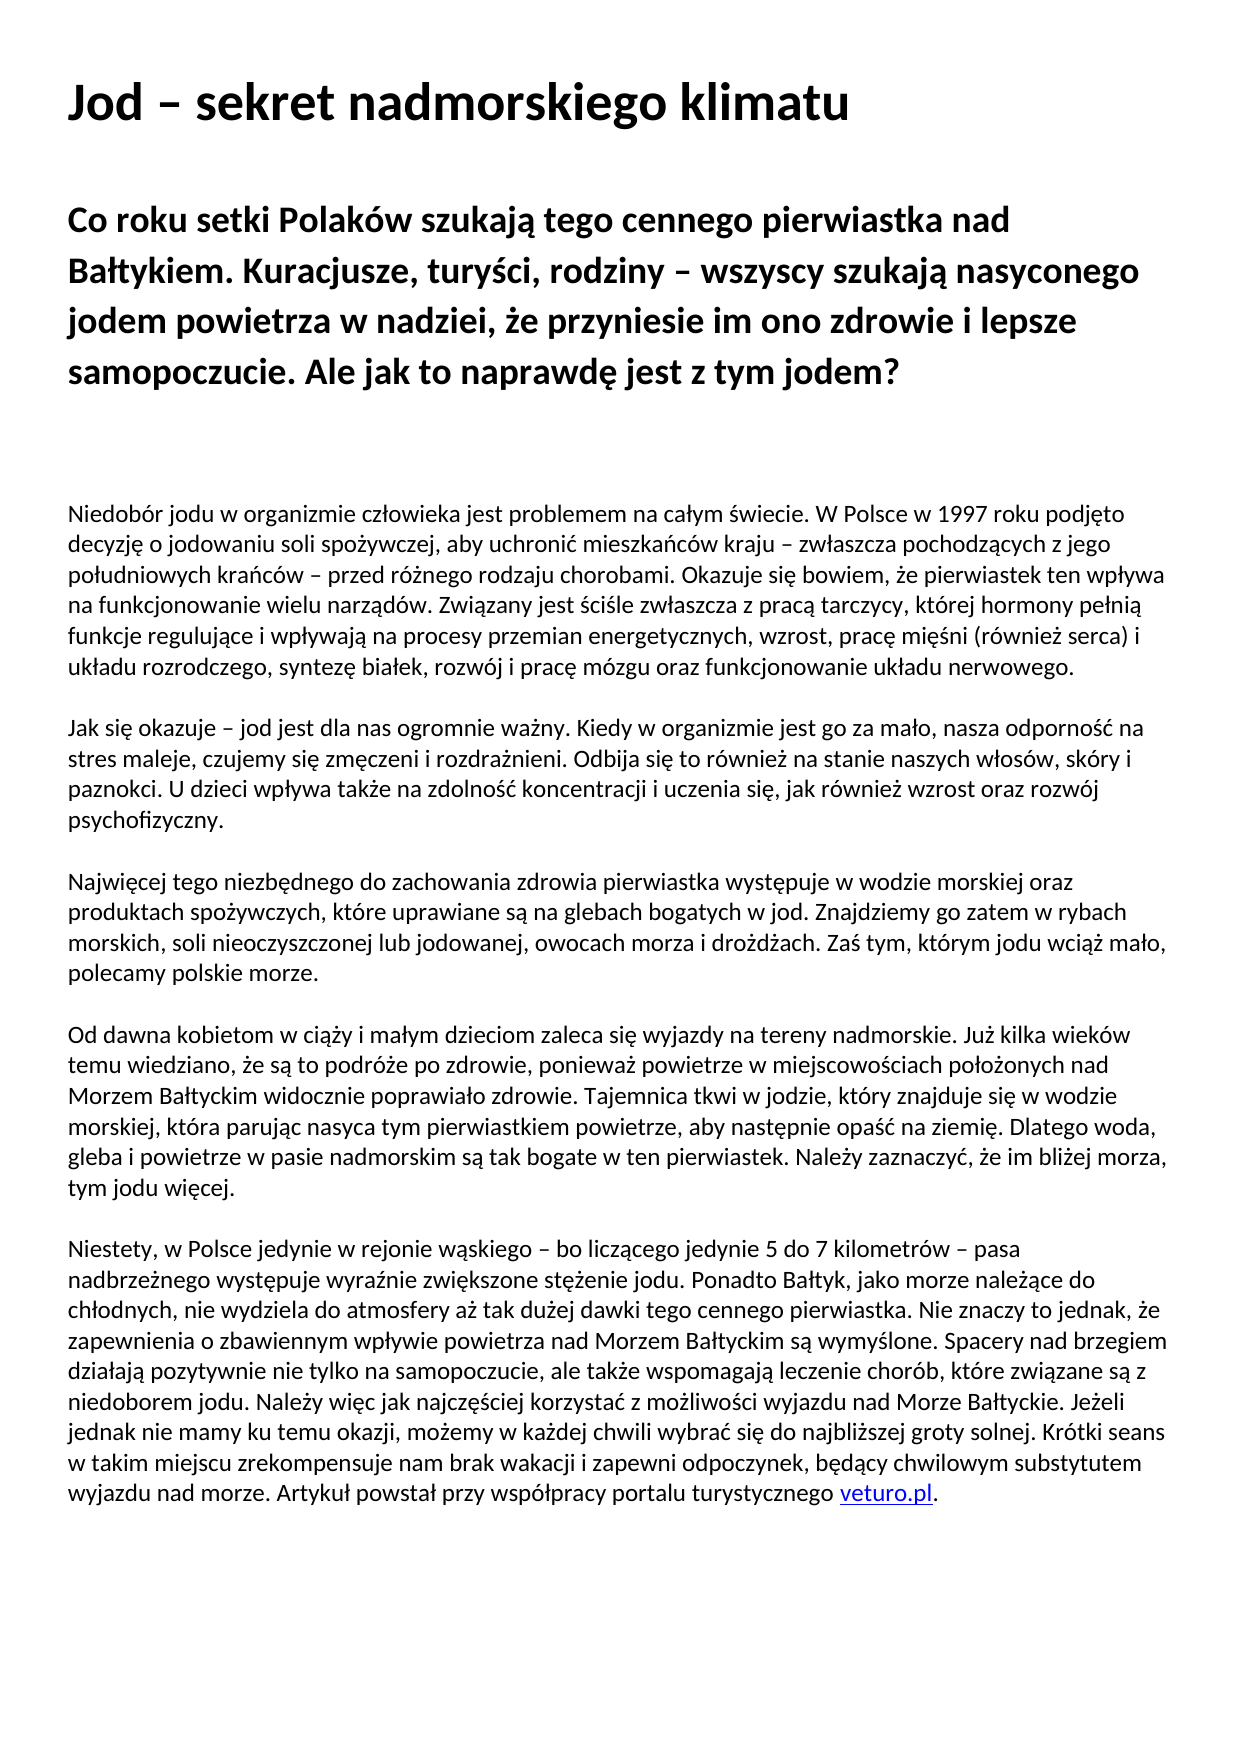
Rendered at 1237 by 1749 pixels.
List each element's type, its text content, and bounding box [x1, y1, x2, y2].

text Jod – sekret nadmorskiego klimatu [68, 68, 1169, 134]
text Niedobór jodu w organizmie człowieka jest problemem na całym świecie. W Polsce w 1997 roku podjęto decyzję o jodowaniu soli spożywczej, aby uchronić mieszkańców kraju – zwłaszcza pochodzących z jego południowych krańców – przed różnego rodzaju chorobami. Okazuje się bowiem, że pierwiastek ten wpływa na funkcjonowanie wielu narządów. Związany jest ściśle zwłaszcza z pracą tarczycy, której hormony pełnią funkcje regulujące i wpływają na procesy przemian energetycznych, wzrost, pracę mięśni (również serca) i układu rozrodczego, syntezę białek, rozwój i pracę mózgu oraz funkcjonowanie układu nerwowego. [68, 498, 1169, 681]
text Jak się okazuje – jod jest dla nas ogromnie ważny. Kiedy w organizmie jest go za mało, nasza odporność na stres maleje, czujemy się zmęczeni i rozdrażnieni. Odbija się to również na stanie naszych włosów, skóry i paznokci. U dzieci wpływa także na zdolność koncentracji i uczenia się, jak również wzrost oraz rozwój psychofizyczny. [68, 712, 1169, 834]
text Niestety, w Polsce jedynie w rejonie wąskiego – bo liczącego jedynie 5 do 7 kilometrów – pasa nadbrzeżnego występuje wyraźnie zwiększone stężenie jodu. Ponadto Bałtyk, jako morze należące do chłodnych, nie wydziela do atmosfery aż tak dużej dawki tego cennego pierwiastka. Nie znaczy to jednak, że zapewnienia o zbawiennym wpływie powietrza nad Morzem Bałtyckim są wymyślone. Spacery nad brzegiem działają pozytywnie nie tylko na samopoczucie, ale także wspomagają leczenie chorób, które związane są z niedoborem jodu. Należy więc jak najczęściej korzystać z możliwości wyjazdu nad Morze Bałtyckie. Jeżeli jednak nie mamy ku temu okazji, możemy w każdej chwili wybrać się do najbliższej groty solnej. Krótki seans w takim miejscu zrekompensuje nam brak wakacji i zapewni odpoczynek, będący chwilowym substytutem wyjazdu nad morze. Artykuł powstał przy współpracy portalu turystycznego veturo.pl. [68, 1233, 1169, 1508]
text Co roku setki Polaków szukają tego cennego pierwiastka nad Bałtykiem. Kuracjusze, turyści, rodziny – wszyscy szukają nasyconego jodem powietrza w nadziei, że przyniesie im ono zdrowie i lepsze samopoczucie. Ale jak to naprawdę jest z tym jodem? [68, 196, 1169, 393]
text Od dawna kobietom w ciąży i małym dzieciom zaleca się wyjazdy na tereny nadmorskie. Już kilka wieków temu wiedziano, że są to podróże po zdrowie, ponieważ powietrze w miejscowościach położonych nad Morzem Bałtyckim widocznie poprawiało zdrowie. Tajemnica tkwi w jodzie, który znajduje się w wodzie morskiej, która parując nasyca tym pierwiastkiem powietrze, aby następnie opaść na ziemię. Dlatego woda, gleba i powietrze w pasie nadmorskim są tak bogate w ten pierwiastek. Należy zaznaczyć, że im bliżej morza, tym jodu więcej. [68, 1019, 1169, 1202]
text Najwięcej tego niezbędnego do zachowania zdrowia pierwiastka występuje w wodzie morskiej oraz produktach spożywczych, które uprawiane są na glebach bogatych w jod. Znajdziemy go zatem w rybach morskich, soli nieoczyszczonej lub jodowanej, owocach morza i drożdżach. Zaś tym, którym jodu wciąż mało, polecamy polskie morze. [68, 866, 1169, 988]
